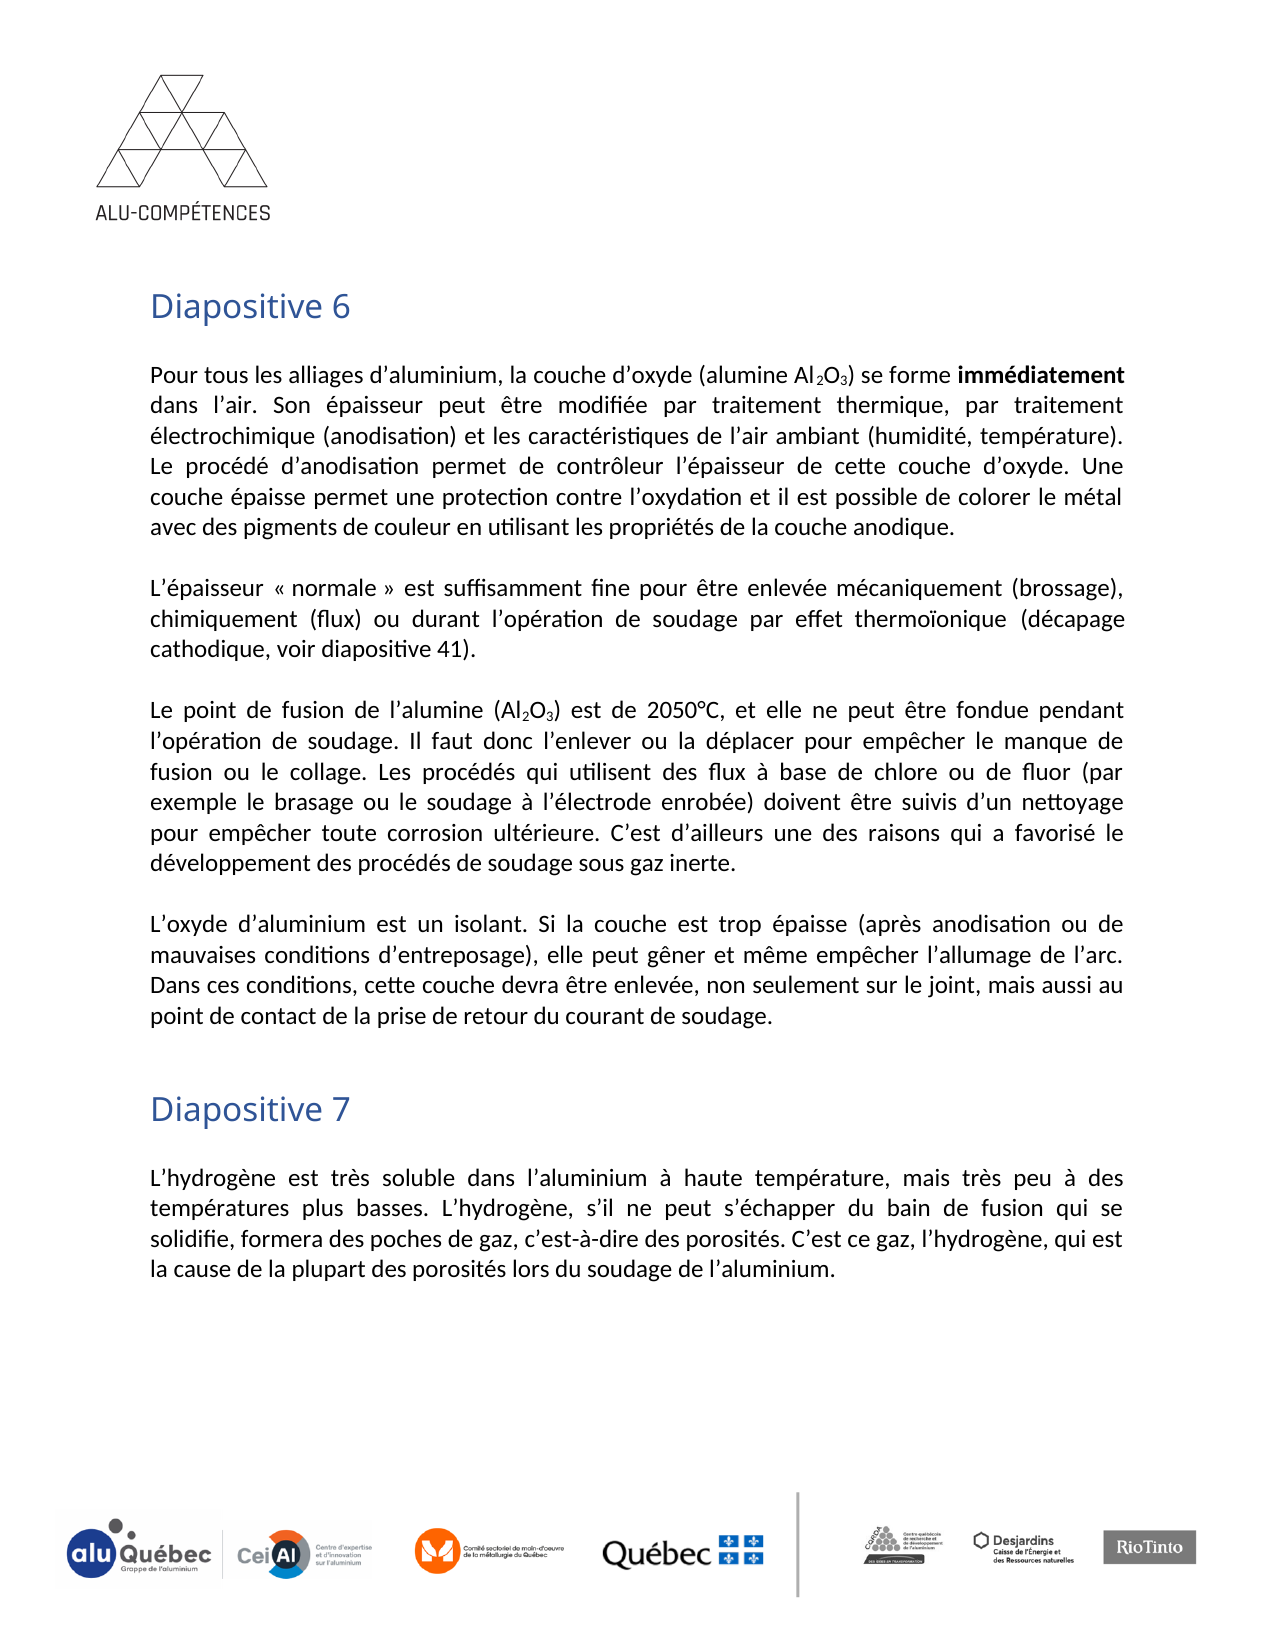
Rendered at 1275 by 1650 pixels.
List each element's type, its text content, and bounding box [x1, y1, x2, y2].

text L’hydrogène est très soluble dans l’aluminium à haute température, mais très peu à des températures plus basses. L’hydrogène, s’il ne peut s’échapper du bain de fusion qui se solidifie, formera des poches de gaz, c’est-à-dire des porosités. C’est ce gaz, l’hydrogène, qui est la cause de la plupart des porosités lors du soudage de l’aluminium. [150, 1162, 1125, 1284]
text Pour tous les alliages d’aluminium, la couche d’oxyde (alumine Al2O3) se forme immédiatement dans l’air. Son épaisseur peut être modifiée par traitement thermique, par traitement électrochimique (anodisation) et les caractéristiques de l’air ambiant (humidité, température). Le procédé d’anodisation permet de contrôleur l’épaisseur de cette couche d’oxyde. Une couche épaisse permet une protection contre l’oxydation et il est possible de colorer le métal avec des pigments de couleur en utilisant les propriétés de la couche anodique. [150, 359, 1125, 542]
picture [21, 1448, 1254, 1637]
subtitle Diapositive 6 [150, 283, 1125, 328]
text L’épaisseur « normale » est suffisamment fine pour être enlevée mécaniquement (brossage), chimiquement (flux) ou durant l’opération de soudage par effet thermoïonique (décapage cathodique, voir diapositive 41). [150, 572, 1125, 664]
subtitle Diapositive 7 [150, 1086, 1125, 1131]
text L’oxyde d’aluminium est un isolant. Si la couche est trop épaisse (après anodisation ou de mauvaises conditions d’entreposage), elle peut gêner et même empêcher l’allumage de l’arc. Dans ces conditions, cette couche devra être enlevée, non seulement sur le joint, mais aussi au point de contact de la prise de retour du courant de soudage. [150, 908, 1125, 1030]
text Le point de fusion de l’alumine (Al2O3) est de 2050°C, et elle ne peut être fondue pendant l’opération de soudage. Il faut donc l’enlever ou la déplacer pour empêcher le manque de fusion ou le collage. Les procédés qui utilisent des flux à base de chlore ou de fluor (par exemple le brasage ou le soudage à l’électrode enrobée) doivent être suivis d’un nettoyage pour empêcher toute corrosion ultérieure. C’est d’ailleurs une des raisons qui a favorisé le développement des procédés de soudage sous gaz inerte. [150, 694, 1125, 878]
